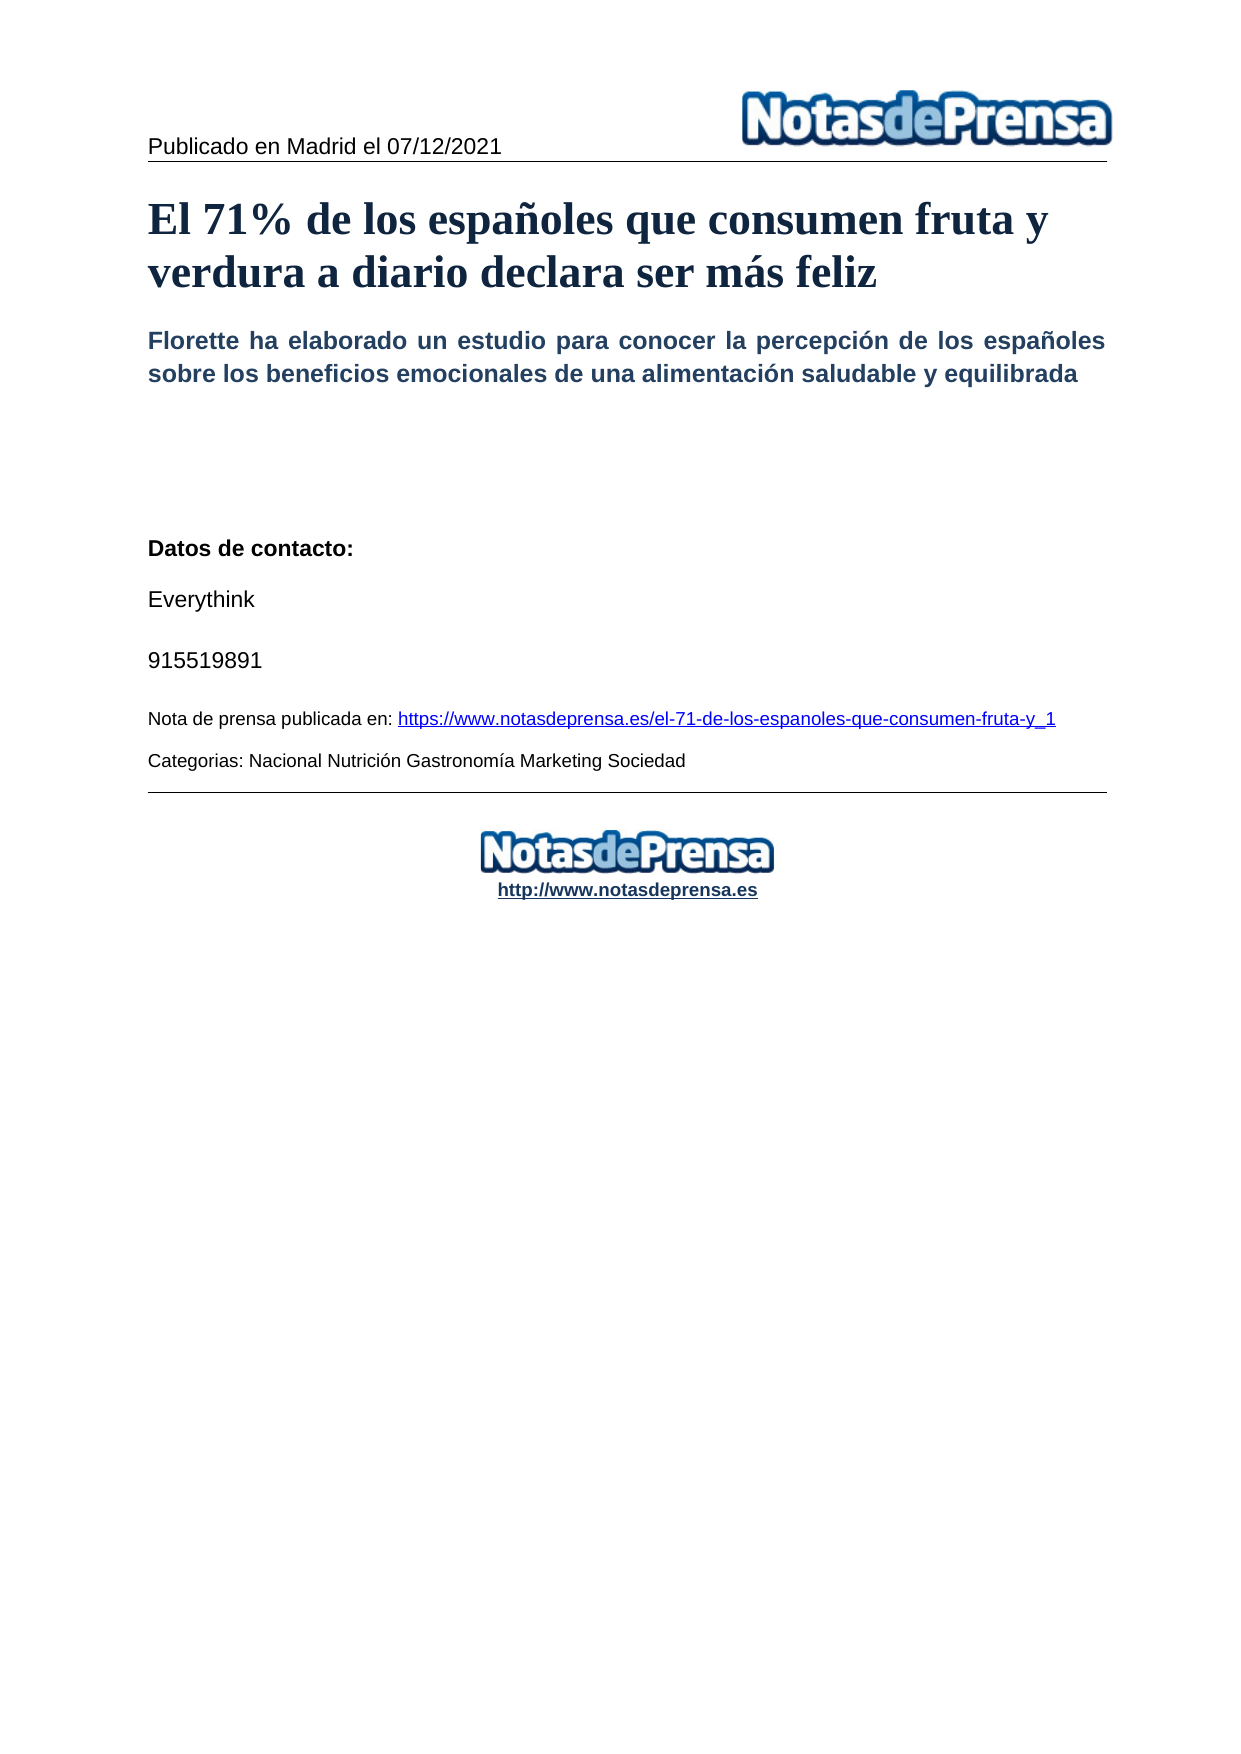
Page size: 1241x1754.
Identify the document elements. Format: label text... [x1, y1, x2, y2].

text Publicado en Madrid el 07/12/2021 [148, 133, 1107, 161]
subtitle El 71% de los españoles que consumen fruta y verdura a diario declara ser más feliz [148, 192, 1107, 297]
text Nota de prensa publicada en: https://www.notasdeprensa.es/el-71-de-los-espanoles-que-consumen-fruta-y_1 [148, 707, 1107, 729]
picture [480, 829, 775, 875]
text Datos de contacto: [148, 535, 1107, 562]
text Categorias: Nacional Nutrición Gastronomía Marketing Sociedad [148, 750, 1107, 771]
subtitle Florette ha elaborado un estudio para conocer la percepción de los españoles sobre los beneficios emocionales de una alimentación saludable y equilibrada [148, 326, 1107, 388]
text http://www.notasdeprensa.es [148, 879, 1107, 901]
text Everythink [148, 586, 1063, 613]
text 915519891 [148, 647, 1063, 673]
picture [742, 90, 1113, 148]
